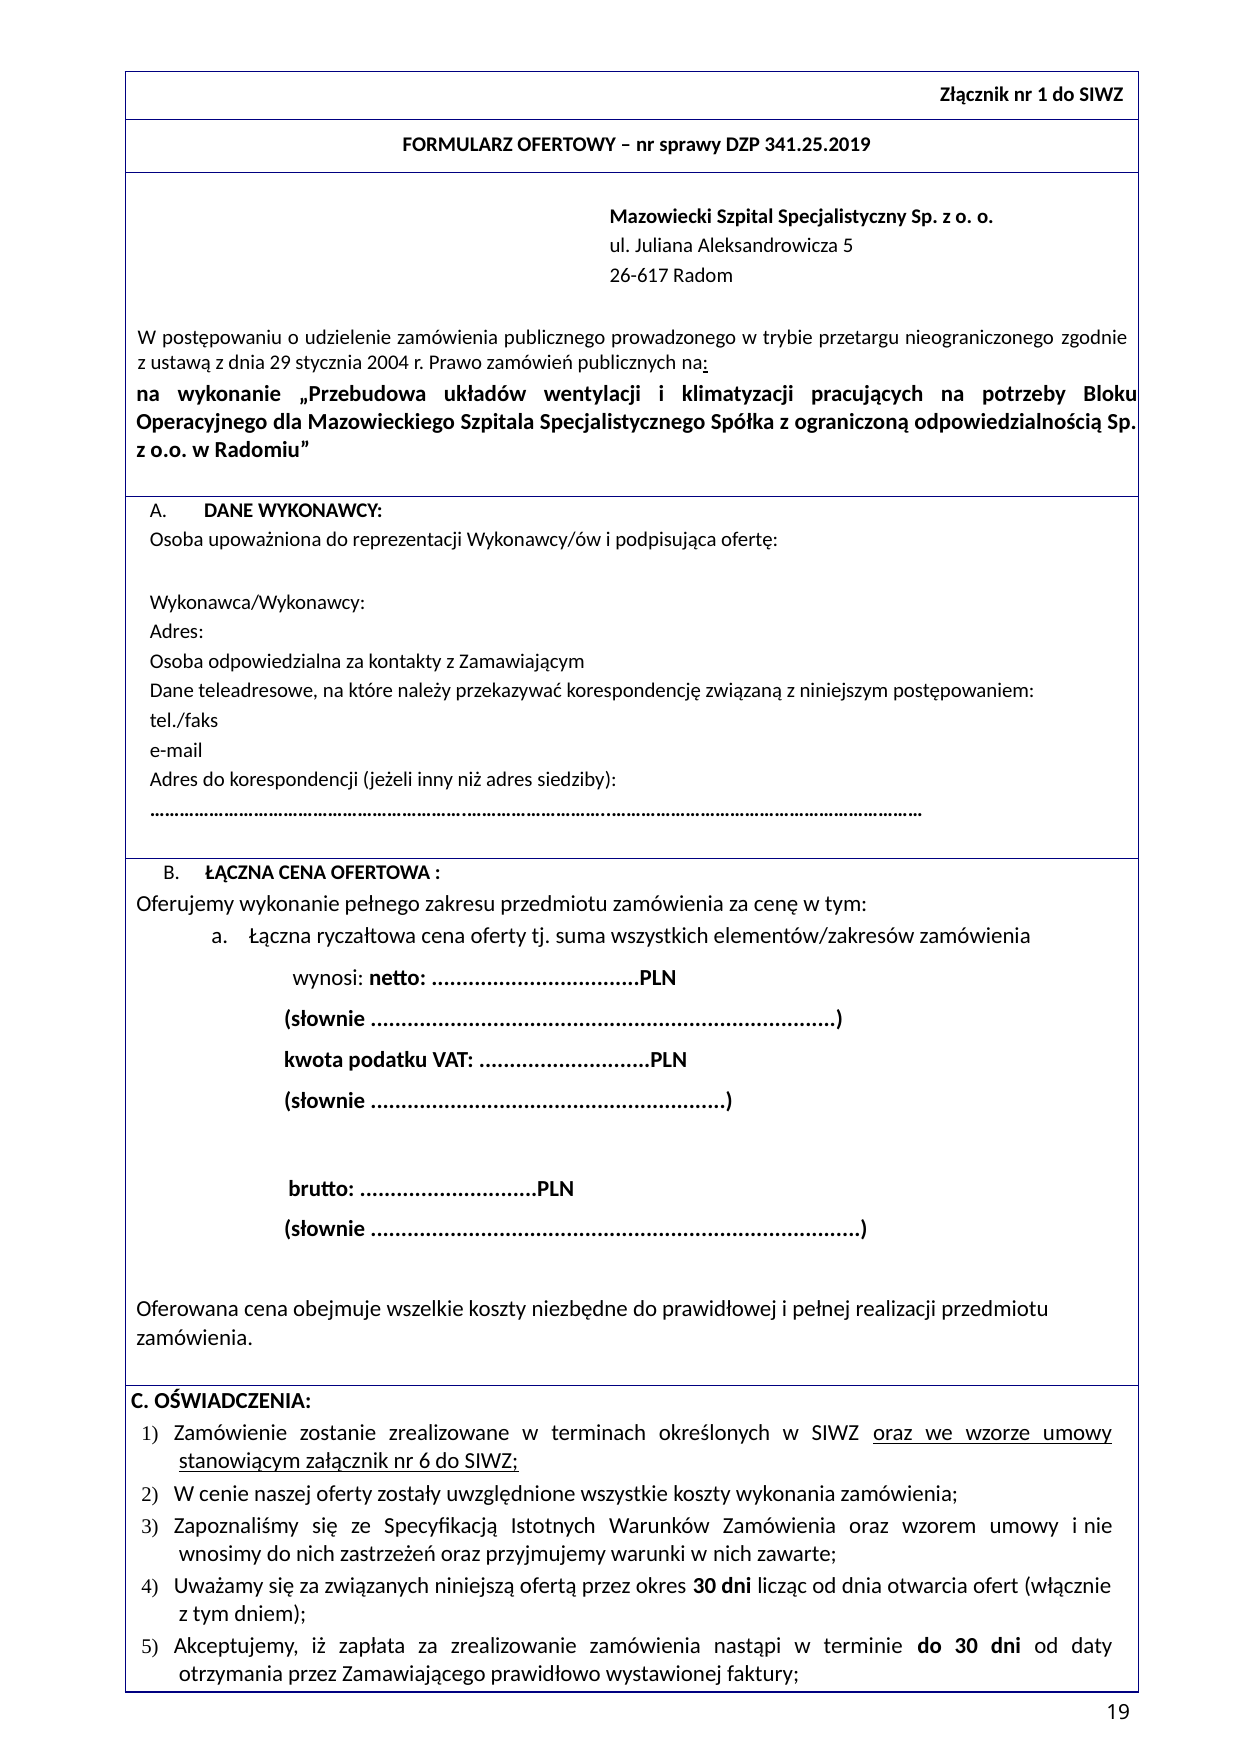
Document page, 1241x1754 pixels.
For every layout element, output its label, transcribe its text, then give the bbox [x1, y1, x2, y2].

table_cell DANE WYKONAWCY: Osoba upoważniona do reprezentacji Wykonawcy/ów i podpisująca ofertę: Wykonawca/Wykonawcy: Adres: Osoba odpowiedzialna za kontakty z Zamawiającym Dane teleadresowe, na które należy przekazywać korespondencję związaną z niniejszym postępowaniem: tel./faks e-mail Adres do korespondencji (jeżeli inny niż adres siedziby): ……………………………………………………….………………………..……………………………………………………… [126, 497, 1138, 858]
table_cell FORMULARZ OFERTOWY – nr sprawy DZP 341.25.2019 [126, 120, 1138, 172]
table_header Złącznik nr 1 do SIWZ [126, 72, 1138, 119]
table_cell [126, 1386, 1138, 1691]
table_cell Mazowiecki Szpital Specjalistyczny Sp. z o. o. ul. Juliana Aleksandrowicza 5 26-617 Radom W postępowaniu o udzielenie zamówienia publicznego prowadzonego w trybie przetargu nieograniczonego zgodnie z ustawą z dnia 29 stycznia 2004 r. Prawo zamówień publicznych na: na wykonanie „Przebudowa układów wentylacji i klimatyzacji pracujących na potrzeby Bloku Operacyjnego dla Mazowieckiego Szpitala Specjalistycznego Spółka z ograniczoną odpowiedzialnością Sp. z o.o. w Radomiu” [126, 173, 1138, 496]
table_cell ŁĄCZNA CENA OFERTOWA : Oferujemy wykonanie pełnego zakresu przedmiotu zamówienia za cenę w tym: Łączna ryczałtowa cena oferty tj. suma wszystkich elementów/zakresów zamówienia wynosi: netto: ..................................PLN (słownie ............................................................................) kwota podatku VAT: ............................PLN (słownie ..........................................................) brutto: .............................PLN (słownie ................................................................................) Oferowana cena obejmuje wszelkie koszty niezbędne do prawidłowej i pełnej realizacji przedmiotu zamówienia. [126, 859, 1138, 1385]
